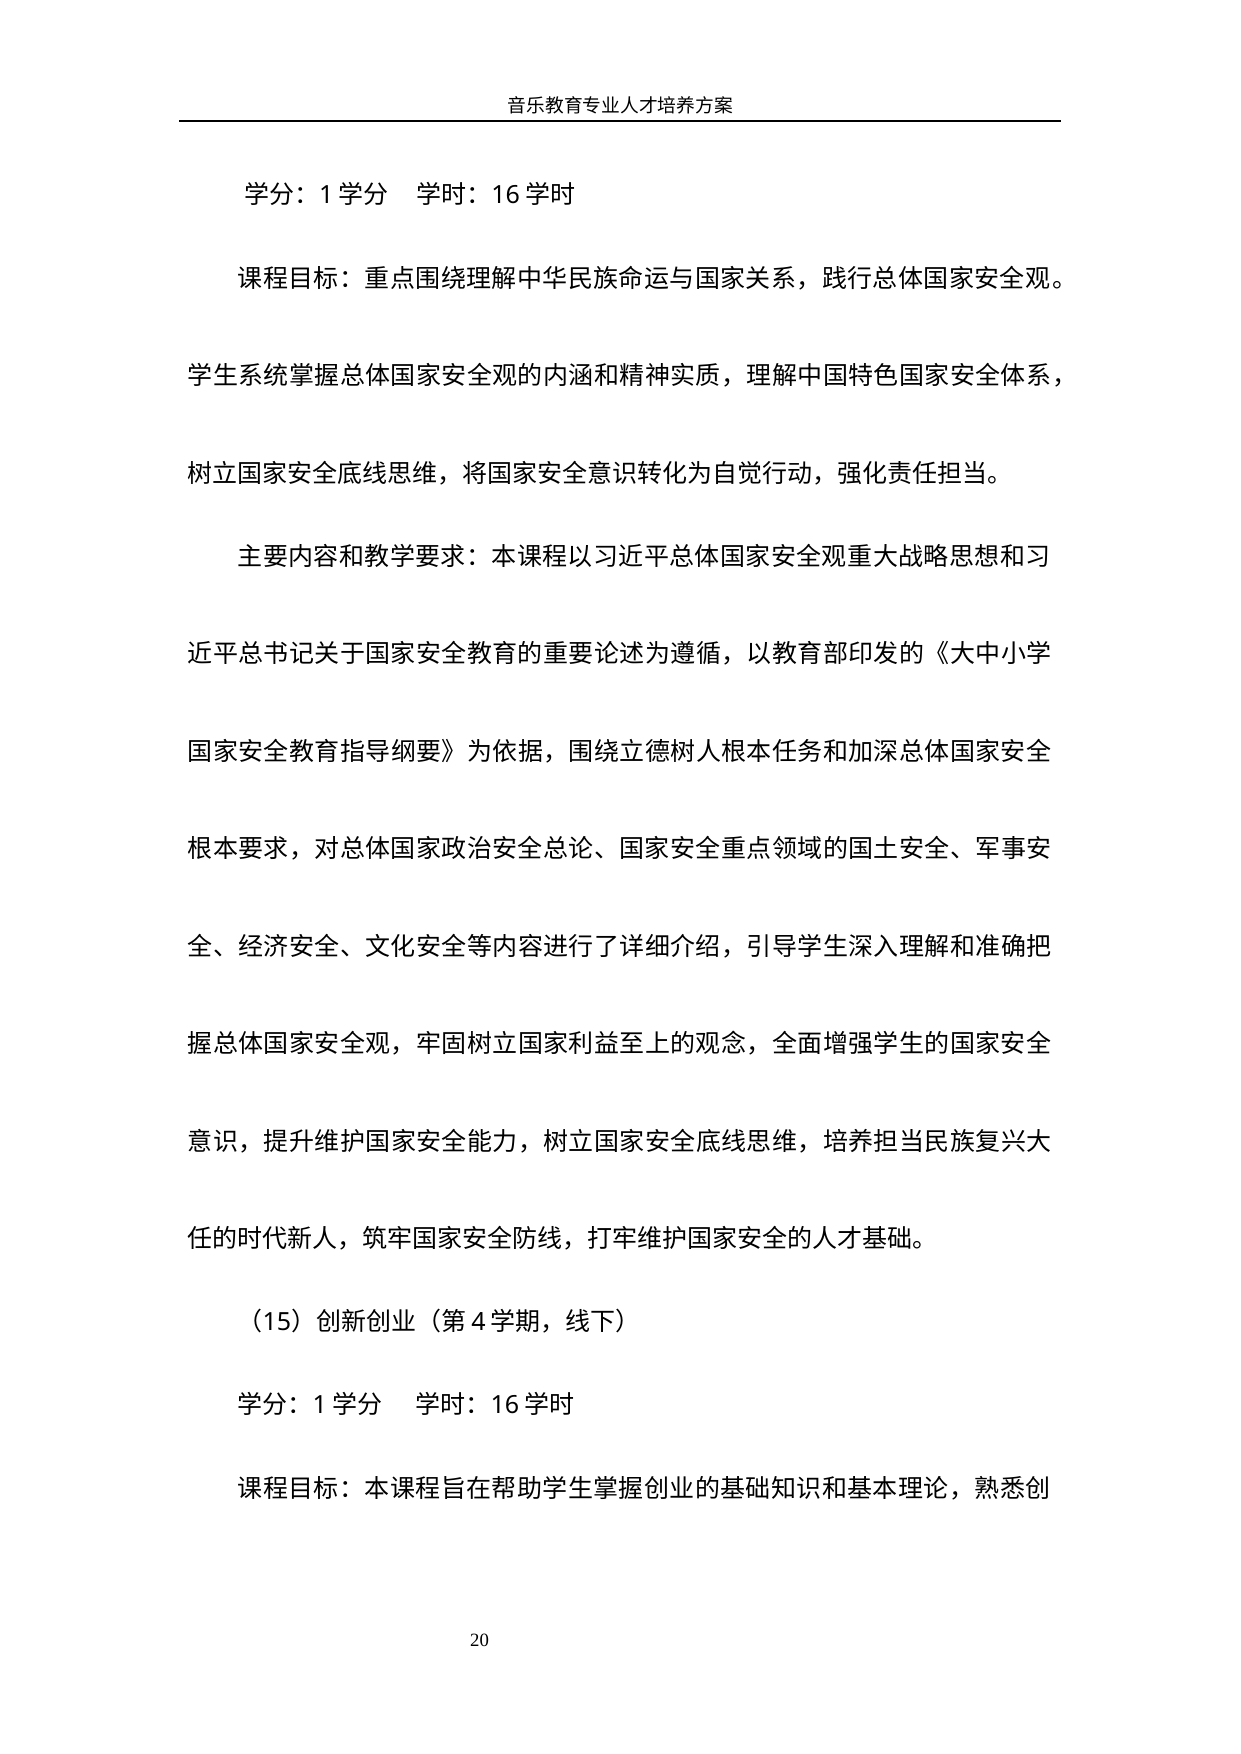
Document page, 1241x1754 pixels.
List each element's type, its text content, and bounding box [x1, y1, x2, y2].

text 课程目标：重点围绕理解中华民族命运与国家关系，践行总体国家安全观。学生系统掌握总体国家安全观的内涵和精神实质，理解中国特色国家安全体系，树立国家安全底线思维，将国家安全意识转化为自觉行动，强化责任担当。 [187, 244, 1053, 504]
text （15）创新创业（第4学期，线下） [187, 1287, 1053, 1352]
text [187, 1454, 1053, 1519]
text 学分：1学分 学时：16学时 [187, 1371, 1053, 1436]
text 主要内容和教学要求：本课程以习近平总体国家安全观重大战略思想和习近平总书记关于国家安全教育的重要论述为遵循，以教育部印发的《大中小学国家安全教育指导纲要》为依据，围绕立德树人根本任务和加深总体国家安全根本要求，对总体国家政治安全总论、国家安全重点领域的国土安全、军事安全、经济安全、文化安全等内容进行了详细介绍，引导学生深入理解和准确把握总体国家安全观，牢固树立国家利益至上的观念，全面增强学生的国家安全意识，提升维护国家安全能力，树立国家安全底线思维，培养担当民族复兴大任的时代新人，筑牢国家安全防线，打牢维护国家安全的人才基础。 [187, 522, 1053, 1269]
text 学分：1学分 学时：16学时 [187, 161, 1053, 226]
